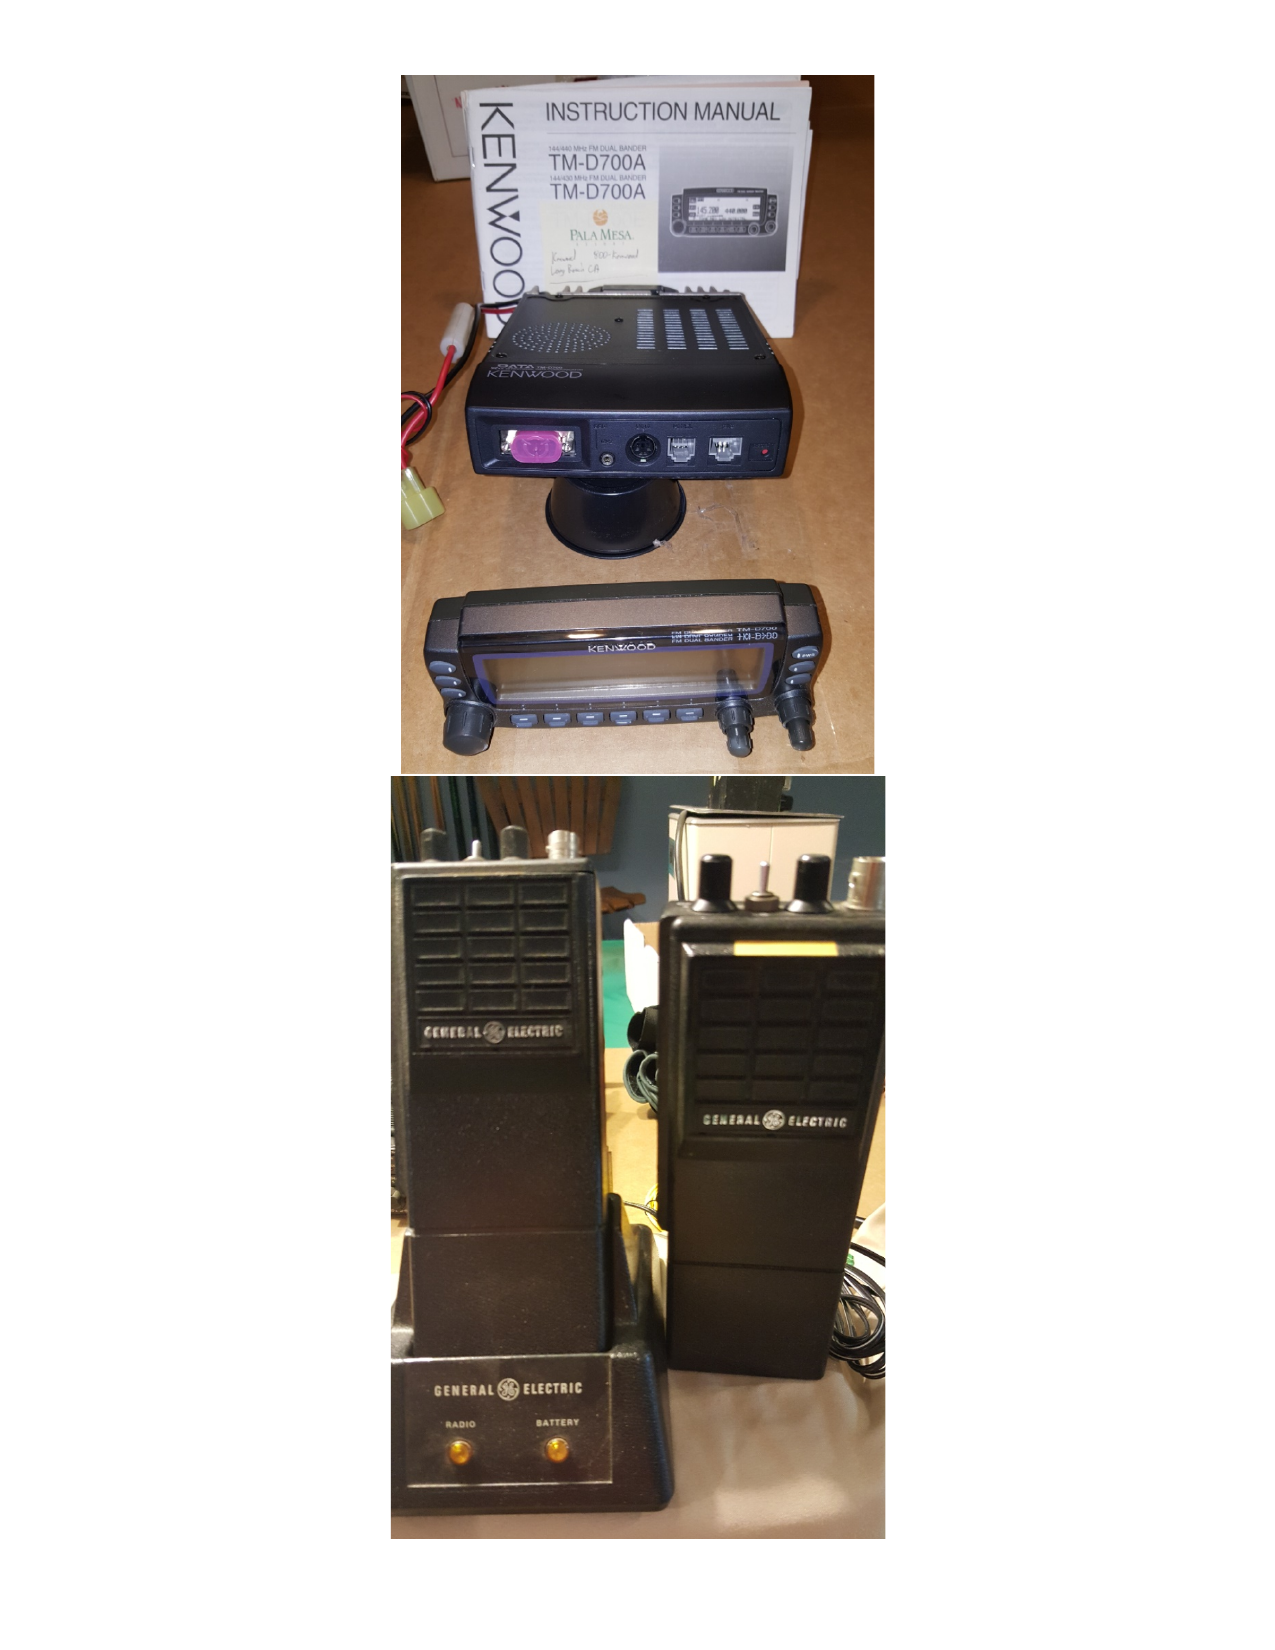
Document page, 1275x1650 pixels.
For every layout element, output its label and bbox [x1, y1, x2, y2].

picture [391, 777, 885, 1539]
picture [401, 76, 875, 774]
